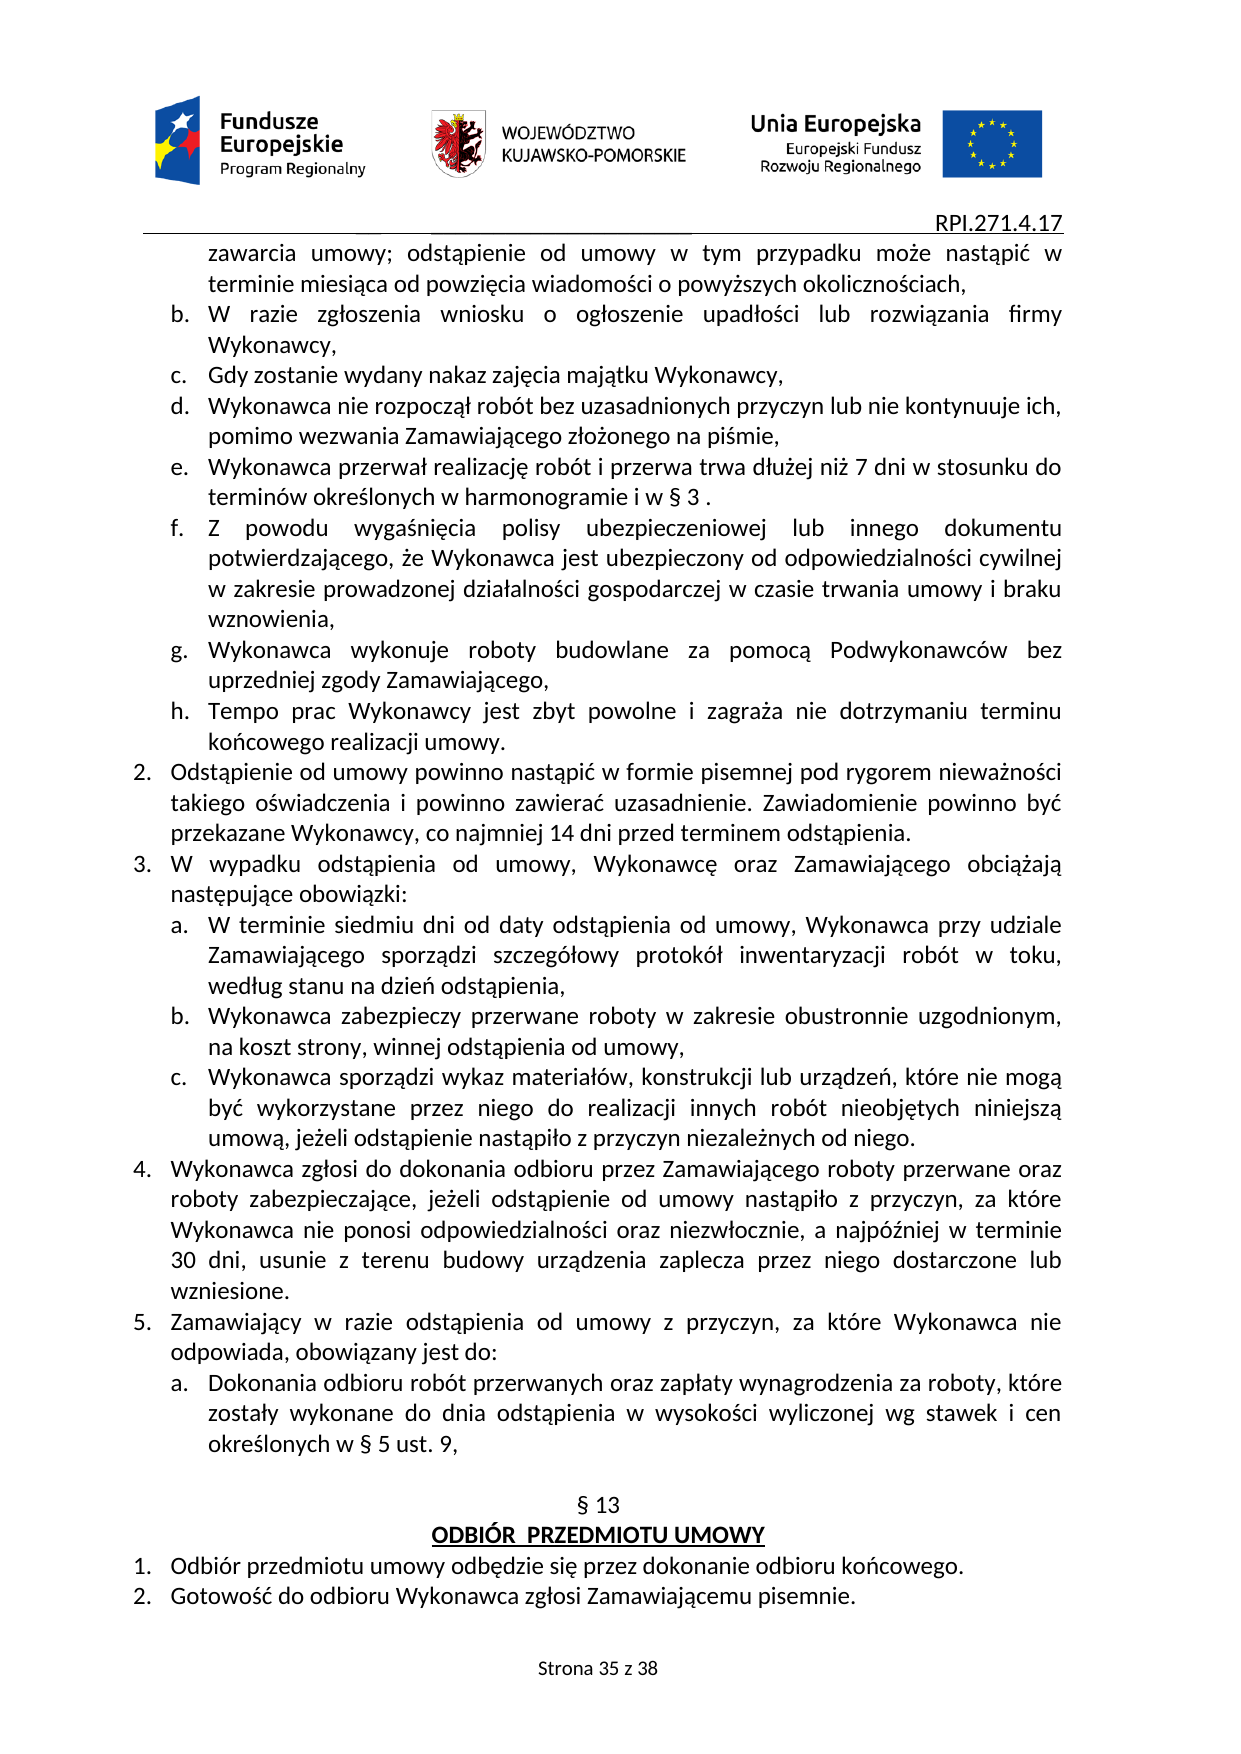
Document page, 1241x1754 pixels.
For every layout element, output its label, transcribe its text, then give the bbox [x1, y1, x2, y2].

list Wykonawca przerwał realizację robót i przerwa trwa dłużej niż 7 dni w stosunku do terminów określonych w harmonogramie i w § 3 . [170, 451, 1063, 512]
picture [133, 73, 1064, 207]
list W wypadku odstąpienia od umowy, Wykonawcę oraz Zamawiającego obciążają następujące obowiązki: [133, 848, 1063, 909]
list Tempo prac Wykonawcy jest zbyt powolne i zagraża nie dotrzymaniu terminu końcowego realizacji umowy. [170, 695, 1063, 756]
list Gotowość do odbioru Wykonawca zgłosi Zamawiającemu pisemnie. [133, 1580, 1063, 1611]
list Wykonawca wykonuje roboty budowlane za pomocą Podwykonawców bez uprzedniej zgody Zamawiającego, [170, 634, 1063, 695]
list Wykonawca zgłosi do dokonania odbioru przez Zamawiającego roboty przerwane oraz roboty zabezpieczające, jeżeli odstąpienie od umowy nastąpiło z przyczyn, za które Wykonawca nie ponosi odpowiedzialności oraz niezwłocznie, a najpóźniej w terminie 30 dni, usunie z terenu budowy urządzenia zaplecza przez niego dostarczone lub wzniesione. [133, 1153, 1063, 1306]
list W terminie siedmiu dni od daty odstąpienia od umowy, Wykonawca przy udziale Zamawiającego sporządzi szczegółowy protokół inwentaryzacji robót w toku, według stanu na dzień odstąpienia, [170, 909, 1063, 1000]
list W razie zgłoszenia wniosku o ogłoszenie upadłości lub rozwiązania firmy Wykonawcy, [170, 298, 1063, 359]
list Wykonawca nie rozpoczął robót bez uzasadnionych przyczyn lub nie kontynuuje ich, pomimo wezwania Zamawiającego złożonego na piśmie, [170, 390, 1063, 451]
subtitle ODBIÓR PRZEDMIOTU UMOWY [133, 1519, 1063, 1550]
list Z powodu wygaśnięcia polisy ubezpieczeniowej lub innego dokumentu potwierdzającego, że Wykonawca jest ubezpieczony od odpowiedzialności cywilnej w zakresie prowadzonej działalności gospodarczej w czasie trwania umowy i braku wznowienia, [170, 512, 1063, 634]
list Dokonania odbioru robót przerwanych oraz zapłaty wynagrodzenia za roboty, które zostały wykonane do dnia odstąpienia w wysokości wyliczonej wg stawek i cen określonych w § 5 ust. 9, [170, 1367, 1063, 1458]
list Wykonawca zabezpieczy przerwane roboty w zakresie obustronnie uzgodnionym, na koszt strony, winnej odstąpienia od umowy, [170, 1000, 1063, 1061]
text § 13 [133, 1489, 1063, 1519]
list Odstąpienie od umowy powinno nastąpić w formie pisemnej pod rygorem nieważności takiego oświadczenia i powinno zawierać uzasadnienie. Zawiadomienie powinno być przekazane Wykonawcy, co najmniej 14 dni przed terminem odstąpienia. [133, 756, 1063, 848]
list Gdy zostanie wydany nakaz zajęcia majątku Wykonawcy, [170, 359, 1063, 390]
list Zamawiający w razie odstąpienia od umowy z przyczyn, za które Wykonawca nie odpowiada, obowiązany jest do: [133, 1306, 1063, 1367]
list Odbiór przedmiotu umowy odbędzie się przez dokonanie odbioru końcowego. [133, 1550, 1063, 1580]
list Wykonawca sporządzi wykaz materiałów, konstrukcji lub urządzeń, które nie mogą być wykorzystane przez niego do realizacji innych robót nieobjętych niniejszą umową, jeżeli odstąpienie nastąpiło z przyczyn niezależnych od niego. [170, 1061, 1063, 1153]
